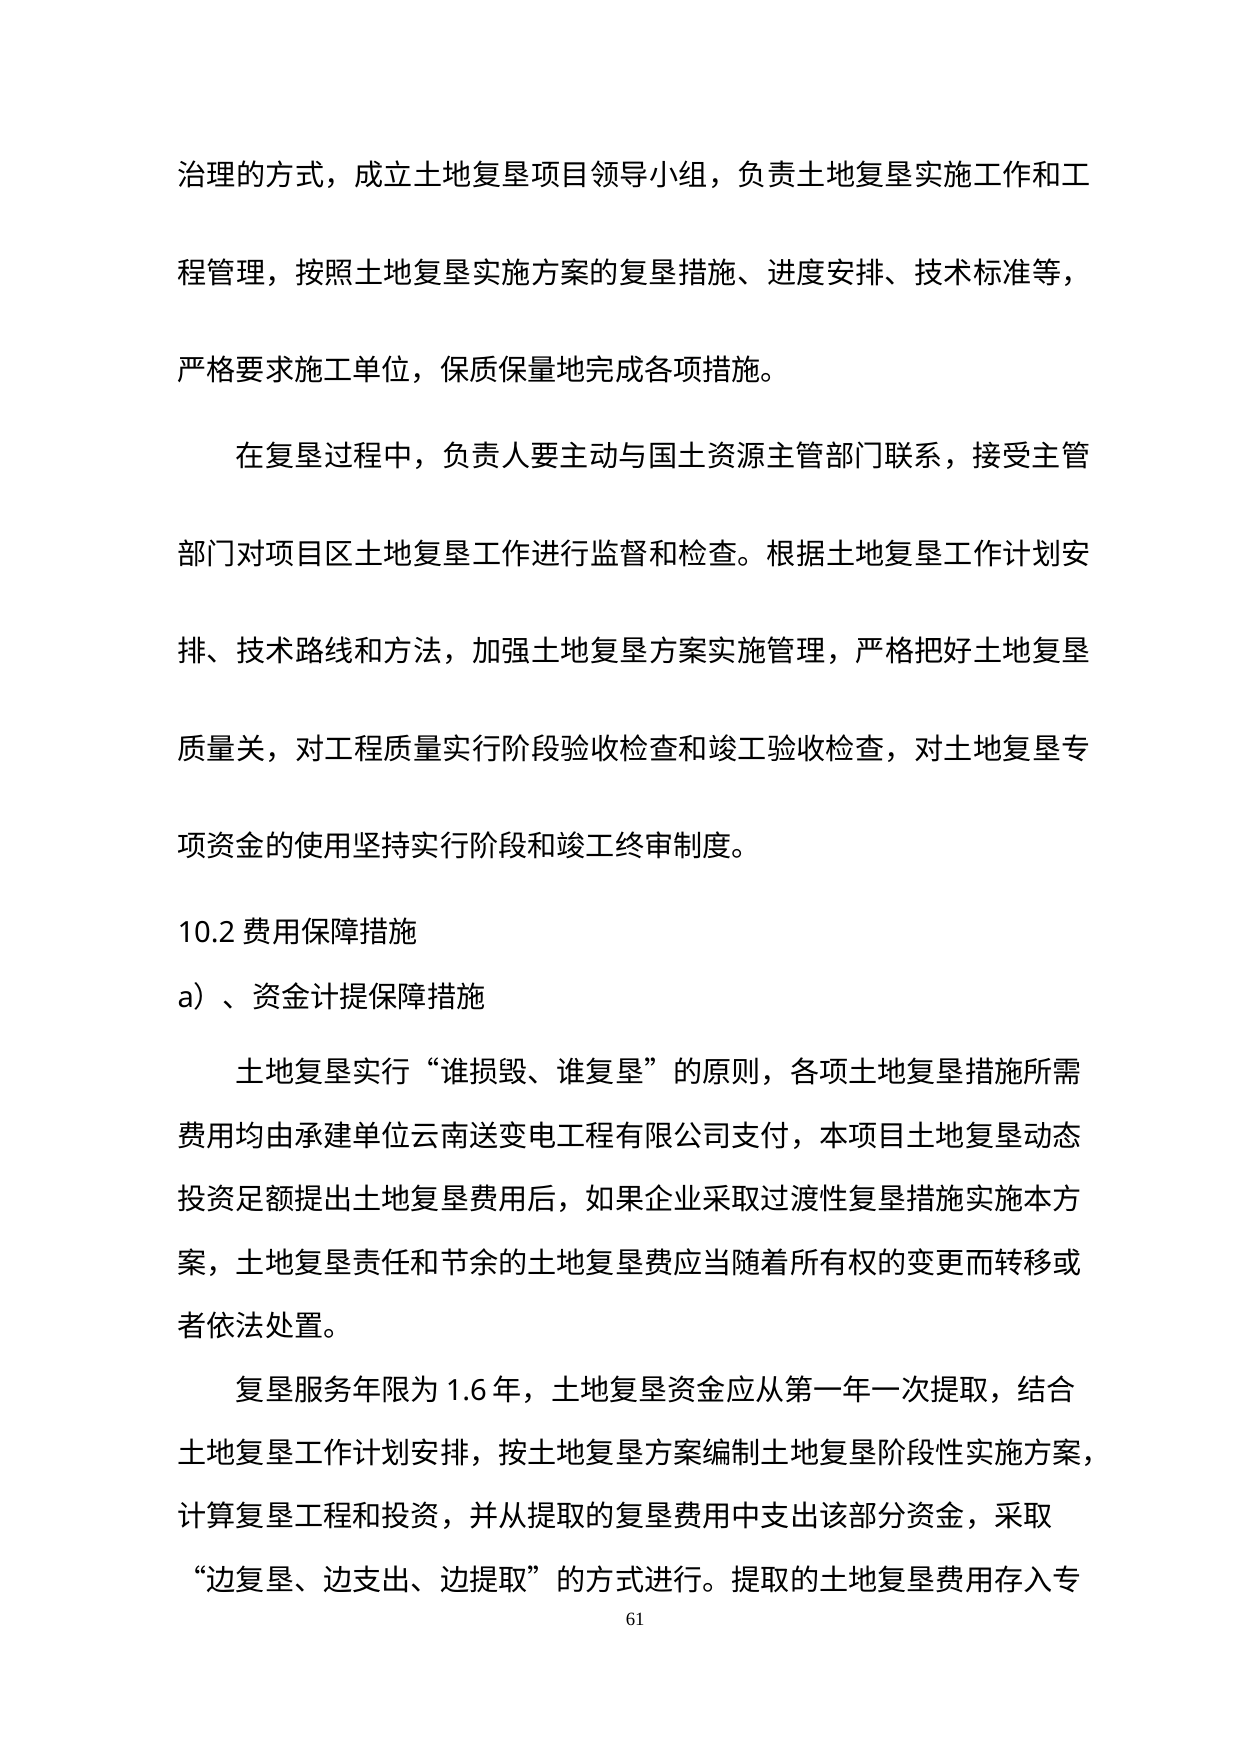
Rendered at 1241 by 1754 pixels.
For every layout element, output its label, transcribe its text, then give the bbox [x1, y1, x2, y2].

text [177, 1366, 1092, 1599]
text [177, 140, 1092, 400]
text 在复垦过程中，负责人要主动与国土资源主管部门联系，接受主管部门对项目区土地复垦工作进行监督和检查。根据土地复垦工作计划安排、技术路线和方法，加强土地复垦方案实施管理，严格把好土地复垦质量关，对工程质量实行阶段验收检查和竣工验收检查，对土地复垦专项资金的使用坚持实行阶段和竣工终审制度。 [177, 422, 1092, 877]
subtitle 10.2 费用保障措施 [177, 898, 1092, 963]
text 土地复垦实行“谁损毁、谁复垦”的原则，各项土地复垦措施所需费用均由承建单位云南送变电工程有限公司支付，本项目土地复垦动态投资足额提出土地复垦费用后，如果企业采取过渡性复垦措施实施本方案，土地复垦责任和节余的土地复垦费应当随着所有权的变更而转移或者依法处置。 [177, 1049, 1092, 1345]
text a）、资金计提保障措施 [177, 963, 1092, 1028]
